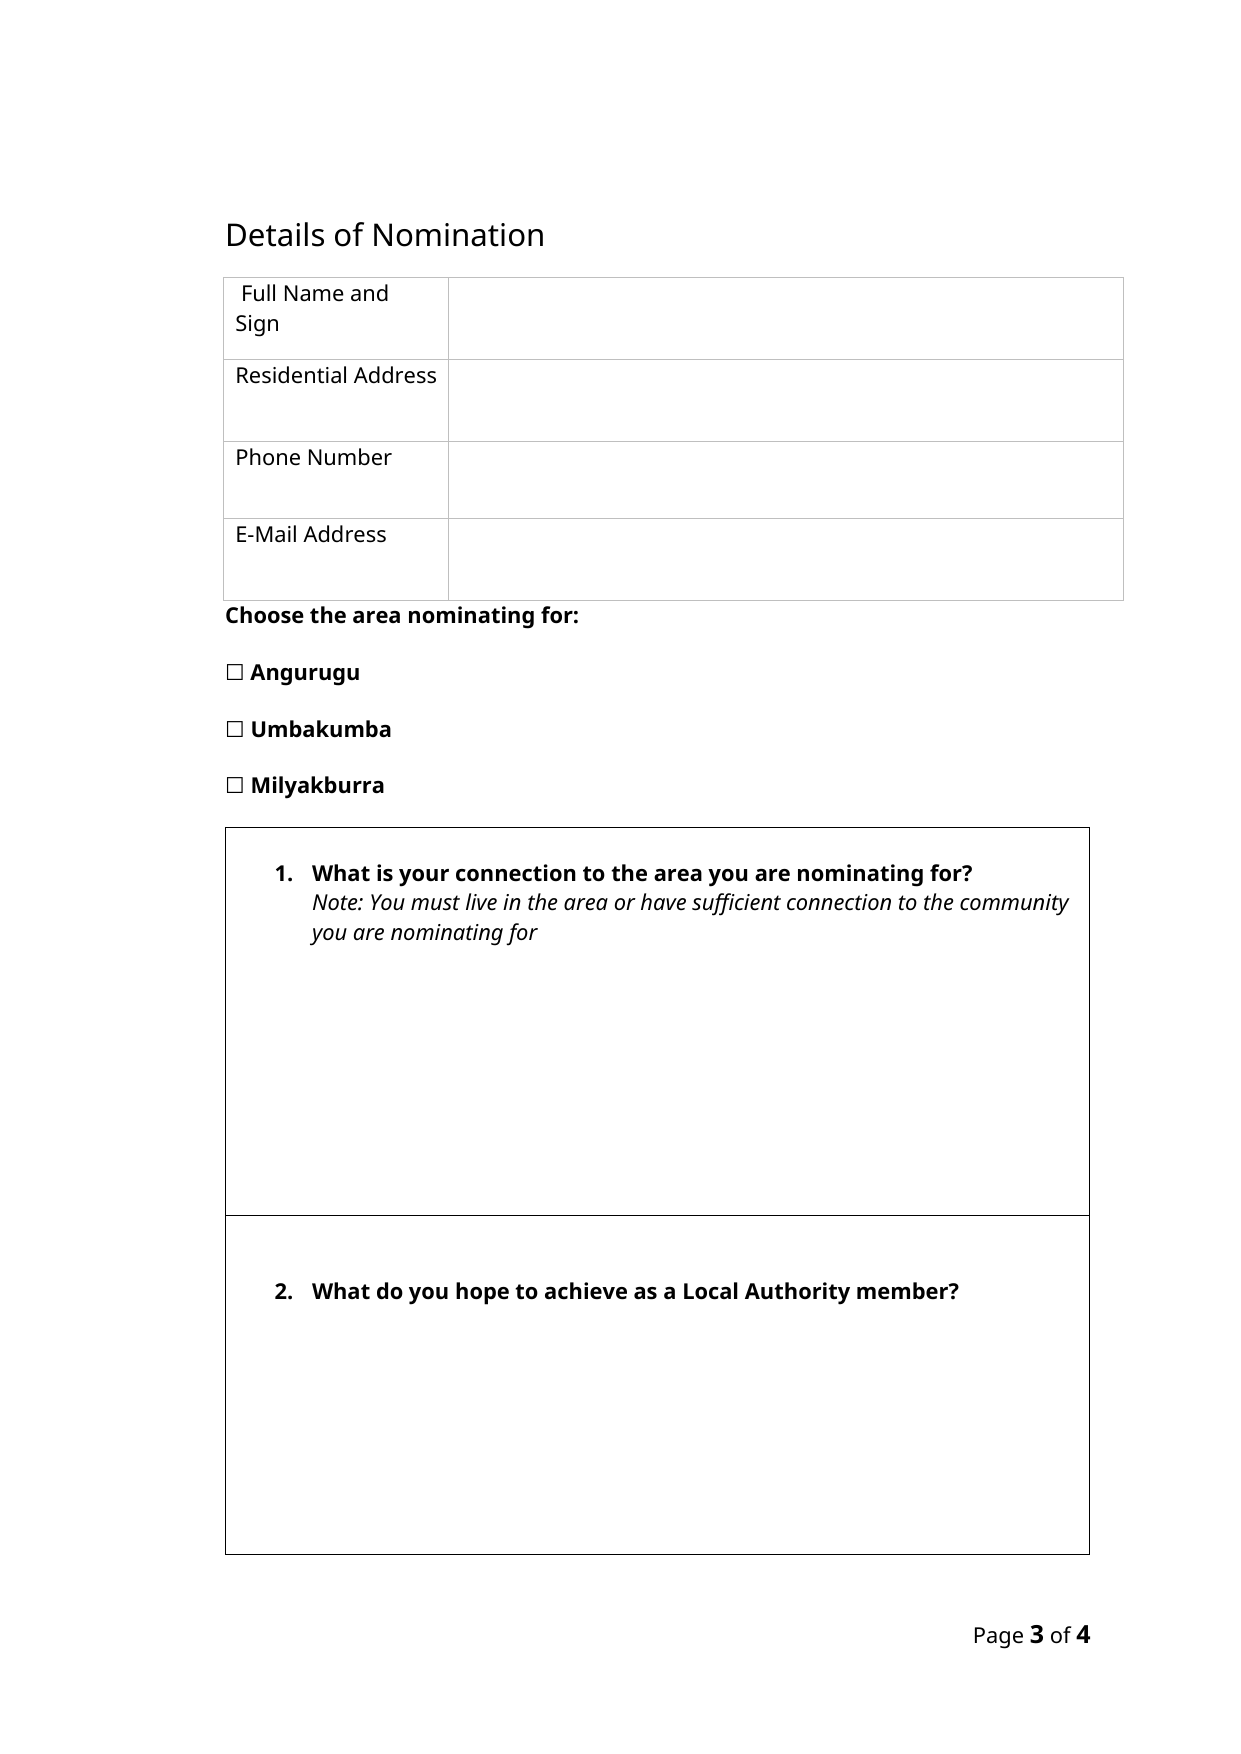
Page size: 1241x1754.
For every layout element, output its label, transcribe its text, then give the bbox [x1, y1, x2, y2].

text Milyakburra [225, 770, 1090, 800]
text Choose the area nominating for: [225, 601, 1090, 630]
text Angurugu [225, 657, 1090, 687]
table_cell Phone Number [224, 442, 448, 518]
table_cell E-Mail Address [224, 519, 448, 599]
table_cell Residential Address [224, 360, 448, 441]
table_cell [449, 360, 1123, 441]
table_header What is your connection to the area you are nominating for? Note: You must live in the area or have sufficient connection to the community you are nominating for [226, 828, 1089, 1215]
table_cell [449, 442, 1123, 518]
table_cell [449, 519, 1123, 599]
text Umbakumba [225, 714, 1090, 743]
table_header Full Name and Sign [224, 278, 448, 359]
table_cell What do you hope to achieve as a Local Authority member? [226, 1216, 1089, 1553]
subtitle Details of Nomination [225, 213, 1090, 256]
table_header [449, 278, 1123, 359]
